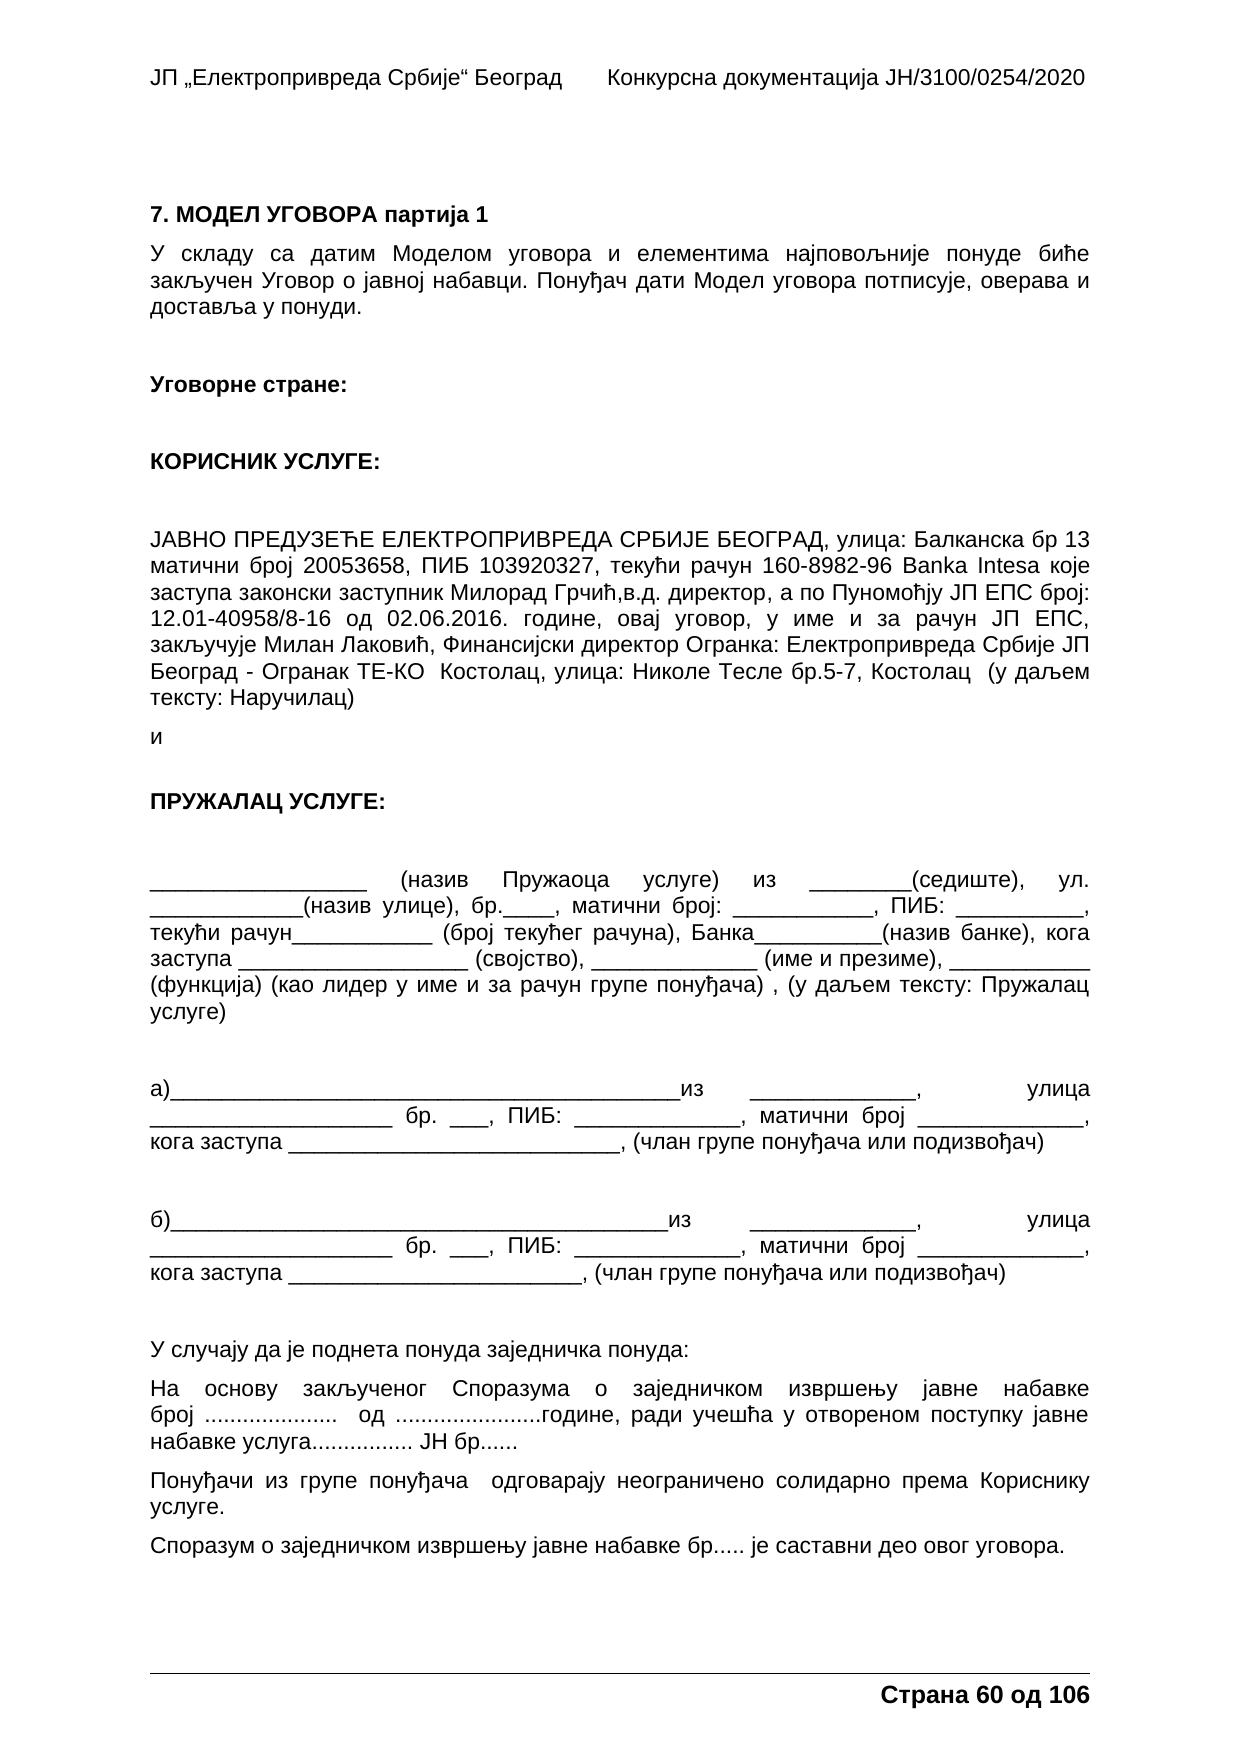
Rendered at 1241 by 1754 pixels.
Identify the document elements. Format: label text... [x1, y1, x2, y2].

text и [150, 723, 1090, 749]
text б)_______________________________________из _____________, улица ___________________ бр. ___, ПИБ: _____________, матични број _____________, кога заступа _______________________, (члан групе понуђача или подизвођач) [150, 1206, 1090, 1285]
text На основу закљученог Споразума о заједничком извршењу јавне набавке број ..................... од .......................године, ради учешћа у отвореном поступку јавне набавке услуга................ ЈН бр...... [150, 1375, 1090, 1454]
text _________________ (назив Пружаоца услуге) из ________(седиште), ул. ____________(назив улице), бр.____, матични број: ___________, ПИБ: __________, текући рачун___________ (број текућег рачуна), Банка__________(назив банке), кога заступа __________________ (својство), _____________ (име и презиме), ___________ (функција) (као лидер у име и за рачун групе понуђача) , (у даљем тексту: Пружалац услуге) [150, 866, 1090, 1024]
text У складу са датим Моделом уговора и елементима најповољније понуде биће закључен Уговор о јавној набавци. Понуђач дати Модел уговора потписује, оверава и доставља у понуди. [150, 240, 1090, 319]
text Уговорне стране: [150, 371, 1090, 397]
text ЈАВНО ПРЕДУЗЕЋЕ ЕЛЕКТРОПРИВРЕДА СРБИЈЕ БЕОГРАД, улица: Балканска бр 13 матични број 20053658, ПИБ 103920327, текући рачун 160-8982-96 Banka Intesа које заступа законски заступник Милорад Грчић,в.д. директор, а по Пуномоћју ЈП ЕПС број: 12.01-40958/8-16 од 02.06.2016. године, овај уговор, у име и за рачун ЈП ЕПС, закључује Милан Лаковић, Финансијски директор Огранка: Eлeктрoприврeдa Србиje ЈП Бeoгрaд - Огрaнaк ТЕ-КО Костолац, улица: Николе Тесле бр.5-7, Костолац (у даљем тексту: Наручилац) [150, 526, 1090, 711]
text У случају да је поднета понуда заједничка понуда: [150, 1336, 1090, 1363]
text Споразум о заједничком извршењу јавне набавке бр..... је саставни део овог уговора. [150, 1532, 1090, 1558]
text ПРУЖАЛАЦ УСЛУГЕ: [150, 788, 1090, 814]
text 7. МОДЕЛ УГОВОРА партија 1 [150, 201, 1090, 228]
text КОРИСНИК УСЛУГЕ: [150, 448, 1090, 475]
text Понуђачи из групе понуђача одговарају неограничено солидарно према Кориснику услуге. [150, 1467, 1090, 1519]
text а)________________________________________из _____________, улица ___________________ бр. ___, ПИБ: _____________, матични број _____________, кога заступа __________________________, (члан групе понуђача или подизвођач) [150, 1075, 1090, 1154]
